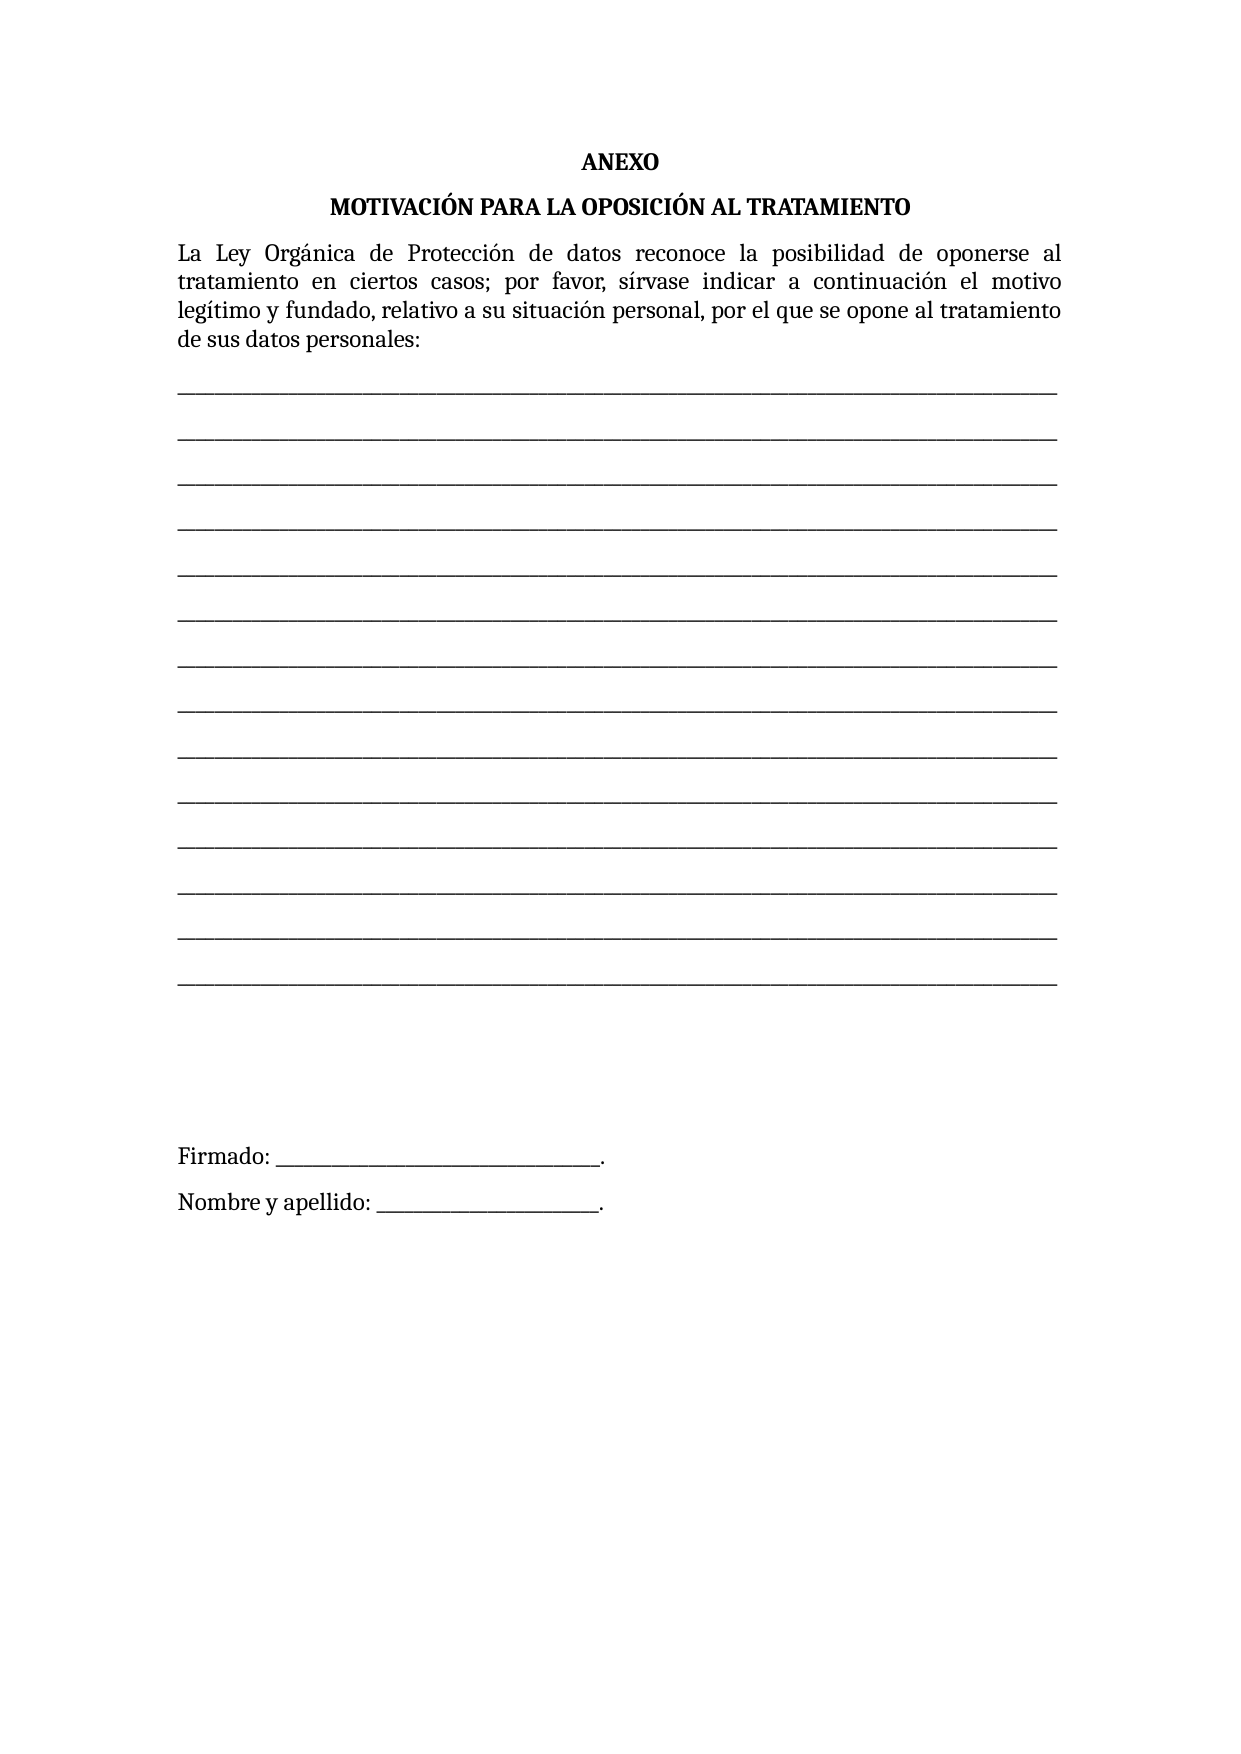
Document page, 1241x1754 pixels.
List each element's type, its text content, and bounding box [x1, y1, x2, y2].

text _______________________________________________________________________________________________ [177, 597, 1063, 626]
text _______________________________________________________________________________________________ [177, 961, 1063, 989]
text _______________________________________________________________________________________________ [177, 643, 1063, 671]
text _______________________________________________________________________________________________ [177, 870, 1063, 898]
text Firmado: ___________________________________. [177, 1142, 1063, 1171]
text La Ley Orgánica de Protección de datos reconoce la posibilidad de oponerse al tratamiento en ciertos casos; por favor, sírvase indicar a continuación el motivo legítimo y fundado, relativo a su situación personal, por el que se opone al tratamiento de sus datos personales: [177, 238, 1063, 353]
text _______________________________________________________________________________________________ [177, 461, 1063, 490]
text _______________________________________________________________________________________________ [177, 824, 1063, 853]
text _______________________________________________________________________________________________ [177, 506, 1063, 535]
text MOTIVACIÓN PARA LA OPOSICIÓN AL TRATAMIENTO [177, 193, 1063, 222]
text _______________________________________________________________________________________________ [177, 779, 1063, 808]
text _______________________________________________________________________________________________ [177, 688, 1063, 717]
text _______________________________________________________________________________________________ [177, 552, 1063, 581]
text _______________________________________________________________________________________________ [177, 915, 1063, 944]
text _______________________________________________________________________________________________ [177, 733, 1063, 762]
text Nombre y apellido: ________________________. [177, 1188, 1063, 1216]
text ANEXO [177, 148, 1063, 176]
text _______________________________________________________________________________________________ [177, 416, 1063, 444]
text _______________________________________________________________________________________________ [177, 370, 1063, 399]
